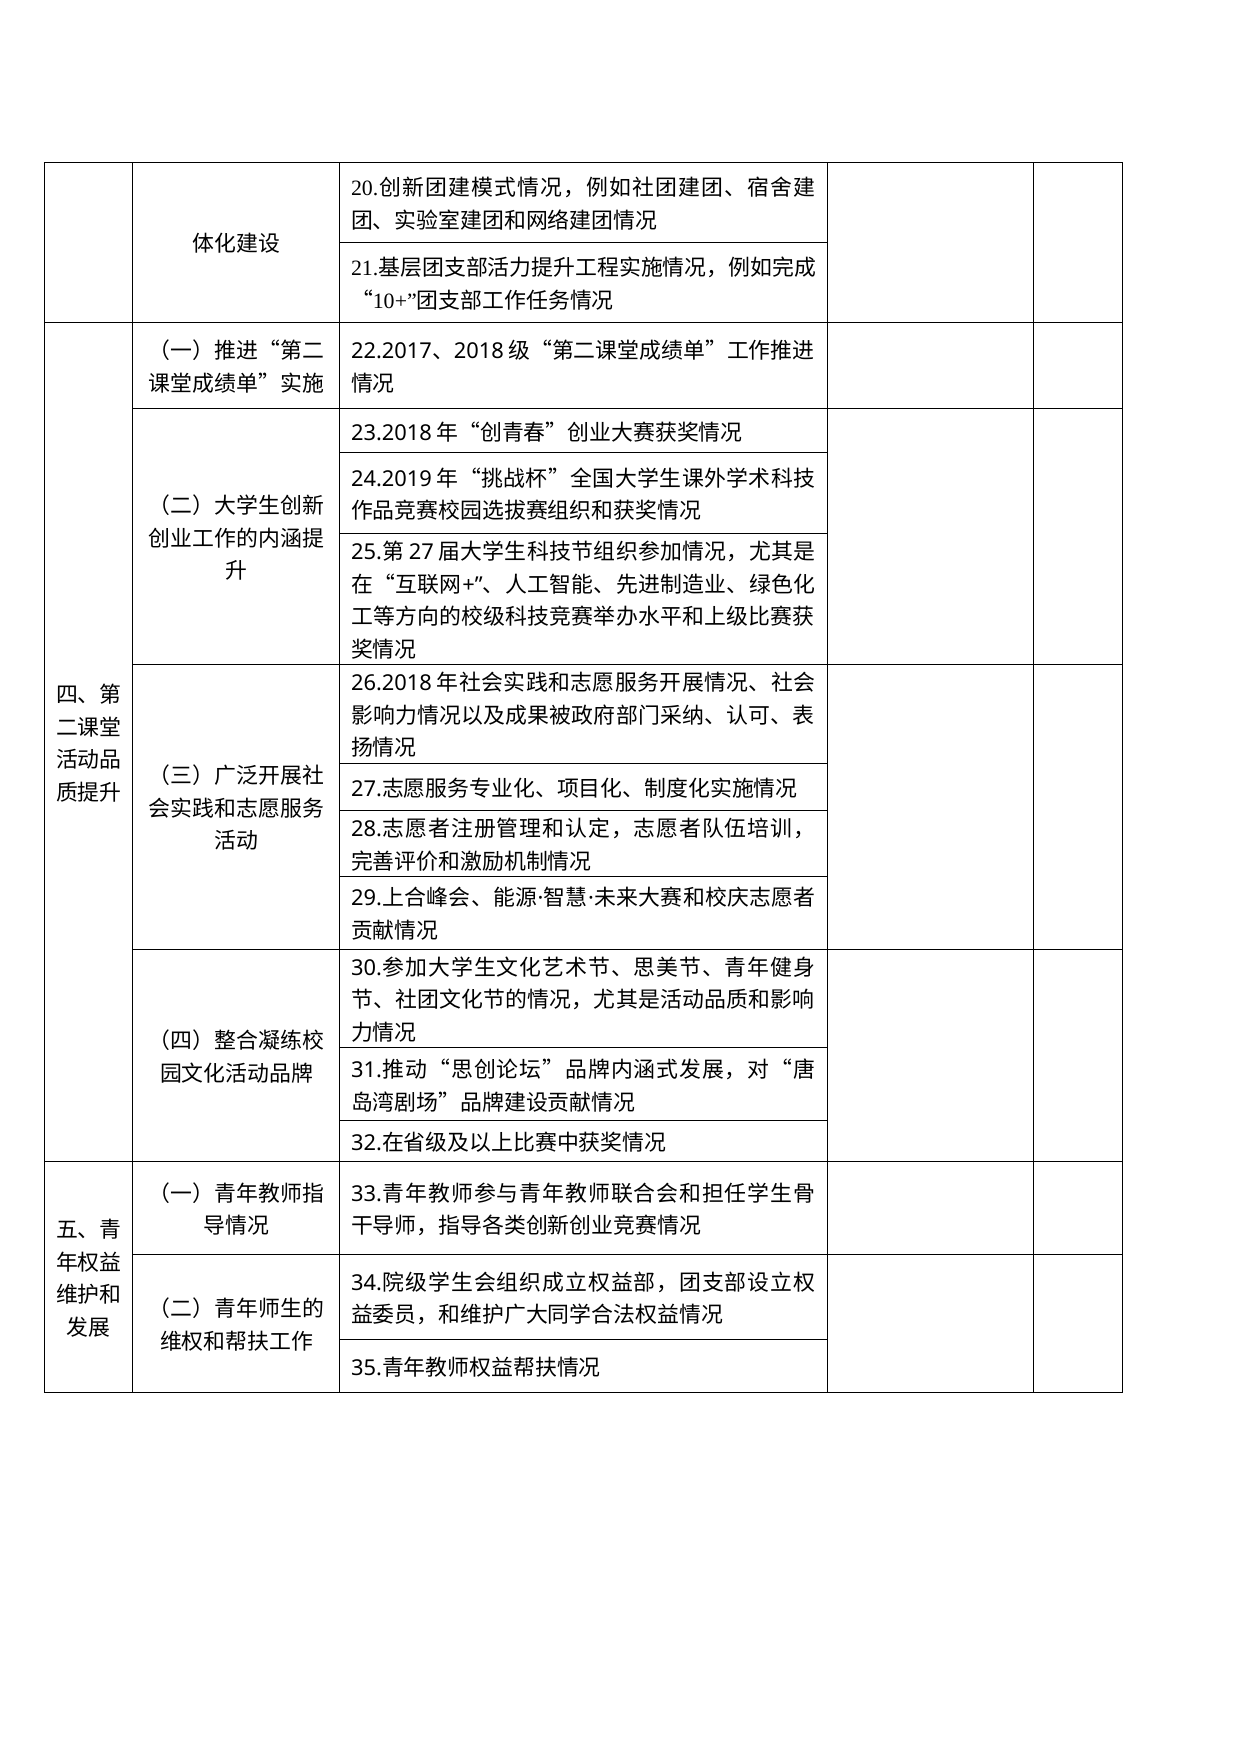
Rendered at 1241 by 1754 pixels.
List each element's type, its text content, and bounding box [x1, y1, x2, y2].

table_cell [828, 1255, 1033, 1392]
table_cell 五、青年权益维护和发展 [45, 1162, 132, 1392]
table_cell 33.青年教师参与青年教师联合会和担任学生骨干导师，指导各类创新创业竞赛情况 [340, 1162, 827, 1254]
table_cell [828, 323, 1033, 408]
table_cell [828, 665, 1033, 948]
table_cell 25.第27届大学生科技节组织参加情况，尤其是在“互联网+”、人工智能、先进制造业、绿色化工等方向的校级科技竞赛举办水平和上级比赛获奖情况 [340, 534, 827, 664]
table_cell （二）大学生创新创业工作的内涵提升 [133, 409, 339, 664]
table_cell [1034, 665, 1122, 948]
table_cell 35.青年教师权益帮扶情况 [340, 1340, 827, 1392]
table_cell [828, 409, 1033, 664]
table_cell 22.2017、2018级“第二课堂成绩单”工作推进情况 [340, 323, 827, 408]
table_cell （三）推进班团一体化建设 [133, 163, 339, 322]
table_cell 23.2018年“创青春”创业大赛获奖情况 [340, 409, 827, 452]
table_cell 34.院级学生会组织成立权益部，团支部设立权益委员，和维护广大同学合法权益情况 [340, 1255, 827, 1339]
table_cell （三）广泛开展社会实践和志愿服务活动 [133, 665, 339, 948]
table_cell [1034, 950, 1122, 1161]
table_cell 29.上合峰会、能源·智慧·未来大赛和校庆志愿者贡献情况 [340, 877, 827, 948]
table_cell （一）青年教师指导情况 [133, 1162, 339, 1254]
table_cell 32.在省级及以上比赛中获奖情况 [340, 1121, 827, 1161]
table_cell 24.2019年“挑战杯”全国大学生课外学术科技作品竞赛校园选拔赛组织和获奖情况 [340, 453, 827, 533]
table_cell [828, 163, 1033, 322]
table_cell 26.2018年社会实践和志愿服务开展情况、社会影响力情况以及成果被政府部门采纳、认可、表扬情况 [340, 665, 827, 762]
table_cell 31.推动“思创论坛”品牌内涵式发展，对“唐岛湾剧场”品牌建设贡献情况 [340, 1048, 827, 1120]
table_cell 27.志愿服务专业化、项目化、制度化实施情况 [340, 764, 827, 810]
table_cell 30.参加大学生文化艺术节、思美节、青年健身节、社团文化节的情况，尤其是活动品质和影响力情况 [340, 950, 827, 1047]
table_cell [1034, 1255, 1122, 1392]
table_cell 21.基层团支部活力提升工程实施情况，例如完成“10+”团支部工作任务情况 [340, 243, 827, 322]
table_cell 28.志愿者注册管理和认定，志愿者队伍培训，完善评价和激励机制情况 [340, 811, 827, 876]
table_cell （一）推进“第二课堂成绩单”实施 [133, 323, 339, 408]
table_cell [828, 1162, 1033, 1254]
table_cell 四、第二课堂活动品质提升 [45, 323, 132, 1161]
table_cell [1034, 1162, 1122, 1254]
table_cell [1034, 409, 1122, 664]
table_cell [828, 950, 1033, 1161]
table_cell [1034, 163, 1122, 322]
table_cell （二）青年师生的维权和帮扶工作 [133, 1255, 339, 1392]
table_cell 20.创新团建模式情况，例如社团建团、宿舍建团、实验室建团和网络建团情况 [340, 163, 827, 242]
table_cell [1034, 323, 1122, 408]
table_cell （四）整合凝练校园文化活动品牌 [133, 950, 339, 1161]
